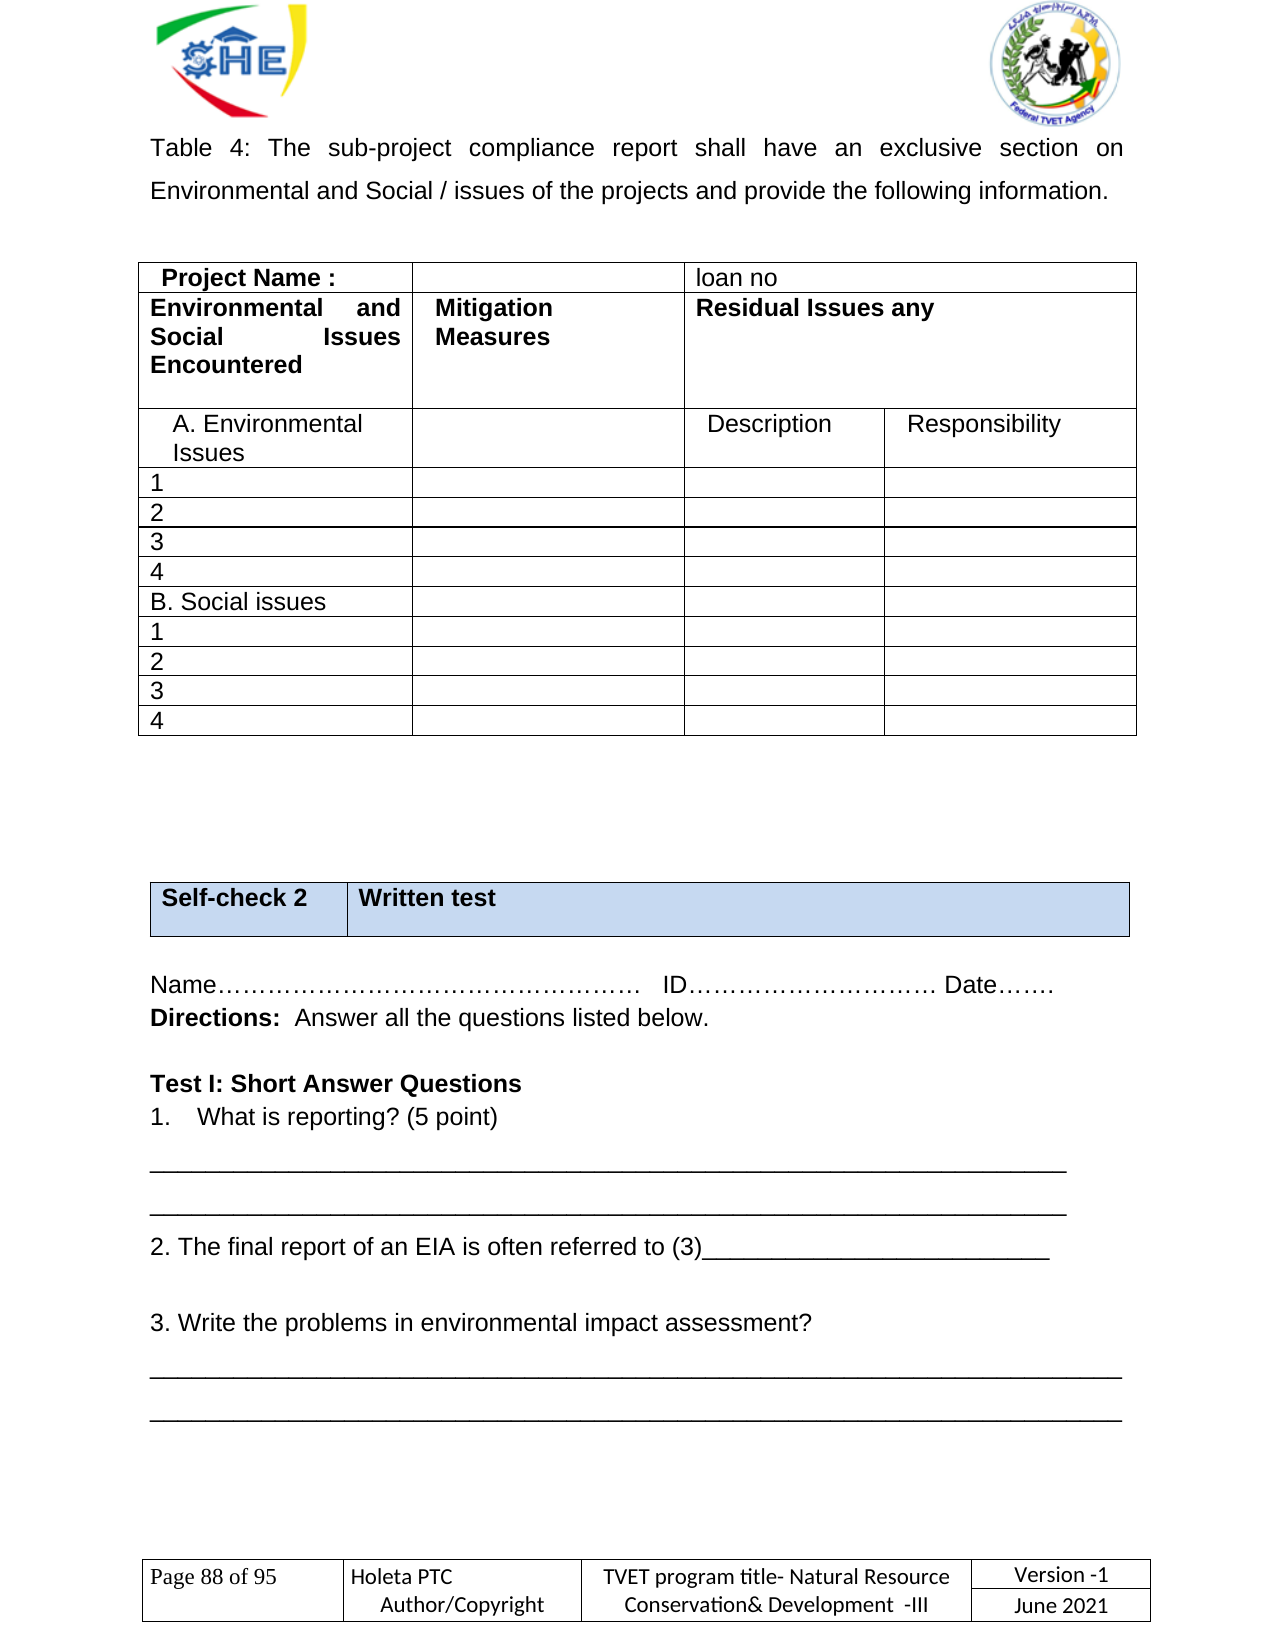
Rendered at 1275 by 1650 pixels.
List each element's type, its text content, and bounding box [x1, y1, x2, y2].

table_cell [685, 647, 884, 675]
table_cell [885, 409, 1136, 467]
table_cell [685, 409, 884, 467]
text ____________________________________________________________________________________________________________________________________________ [150, 1351, 1125, 1423]
table_cell [685, 528, 884, 556]
table_cell [413, 557, 684, 586]
table_cell 2 [139, 647, 412, 675]
table_cell [685, 557, 884, 586]
table_cell [413, 468, 684, 497]
table_cell 1 [139, 468, 412, 497]
table_header Written test [348, 883, 1129, 936]
table_cell [685, 498, 884, 526]
table_cell [685, 587, 884, 616]
table_cell [885, 676, 1136, 705]
table_cell [413, 587, 684, 616]
table_cell [685, 706, 884, 735]
table_cell [413, 706, 684, 735]
table_cell [885, 528, 1136, 556]
table_cell 4 [139, 706, 412, 735]
table_cell Residual Issues any [685, 293, 1136, 408]
table_cell [139, 409, 412, 467]
table_cell [885, 557, 1136, 586]
table_cell 3 [139, 528, 412, 556]
text Name…………………………………………… ID………………………… Date……. [150, 970, 1125, 999]
table_header Self-check 2 [151, 883, 347, 936]
table_header loan no [685, 263, 1136, 292]
table_cell [413, 647, 684, 675]
table_cell [885, 647, 1136, 675]
table_cell [413, 498, 684, 526]
table_cell [685, 617, 884, 646]
table_cell [885, 498, 1136, 526]
table_cell [685, 468, 884, 497]
text 3. Write the problems in environmental impact assessment? [150, 1308, 1125, 1336]
table_cell [885, 706, 1136, 735]
table_cell B. Social issues [139, 587, 412, 616]
table_cell 2 [139, 498, 412, 526]
text Table 4: The sub-project compliance report shall have an exclusive section on Environmental and Social / issues of the projects and provide the following information. [150, 133, 1125, 204]
table_cell Environmental and Social Issues Encountered [139, 293, 412, 408]
table_cell [885, 587, 1136, 616]
table_cell 4 [139, 557, 412, 586]
table_cell [413, 676, 684, 705]
table_cell 1 [139, 617, 412, 646]
list What is reporting? (5 point) [150, 1102, 1080, 1131]
text ____________________________________________________________________________________________________________________________________ [150, 1145, 1080, 1217]
table_cell 3 [139, 676, 412, 705]
text Directions: Answer all the questions listed below. [150, 1003, 1125, 1032]
table_cell [413, 528, 684, 556]
table_cell [413, 293, 684, 408]
table_header [139, 263, 412, 292]
table_header [413, 263, 684, 292]
text Test I: Short Answer Questions [150, 1069, 1125, 1098]
text 2. The final report of an EIA is often referred to (3)_________________________ [150, 1232, 1125, 1260]
table_cell [885, 617, 1136, 646]
table_cell [413, 409, 684, 467]
table_cell [413, 617, 684, 646]
picture [150, 0, 1125, 133]
table_cell [885, 468, 1136, 497]
table_cell [685, 676, 884, 705]
